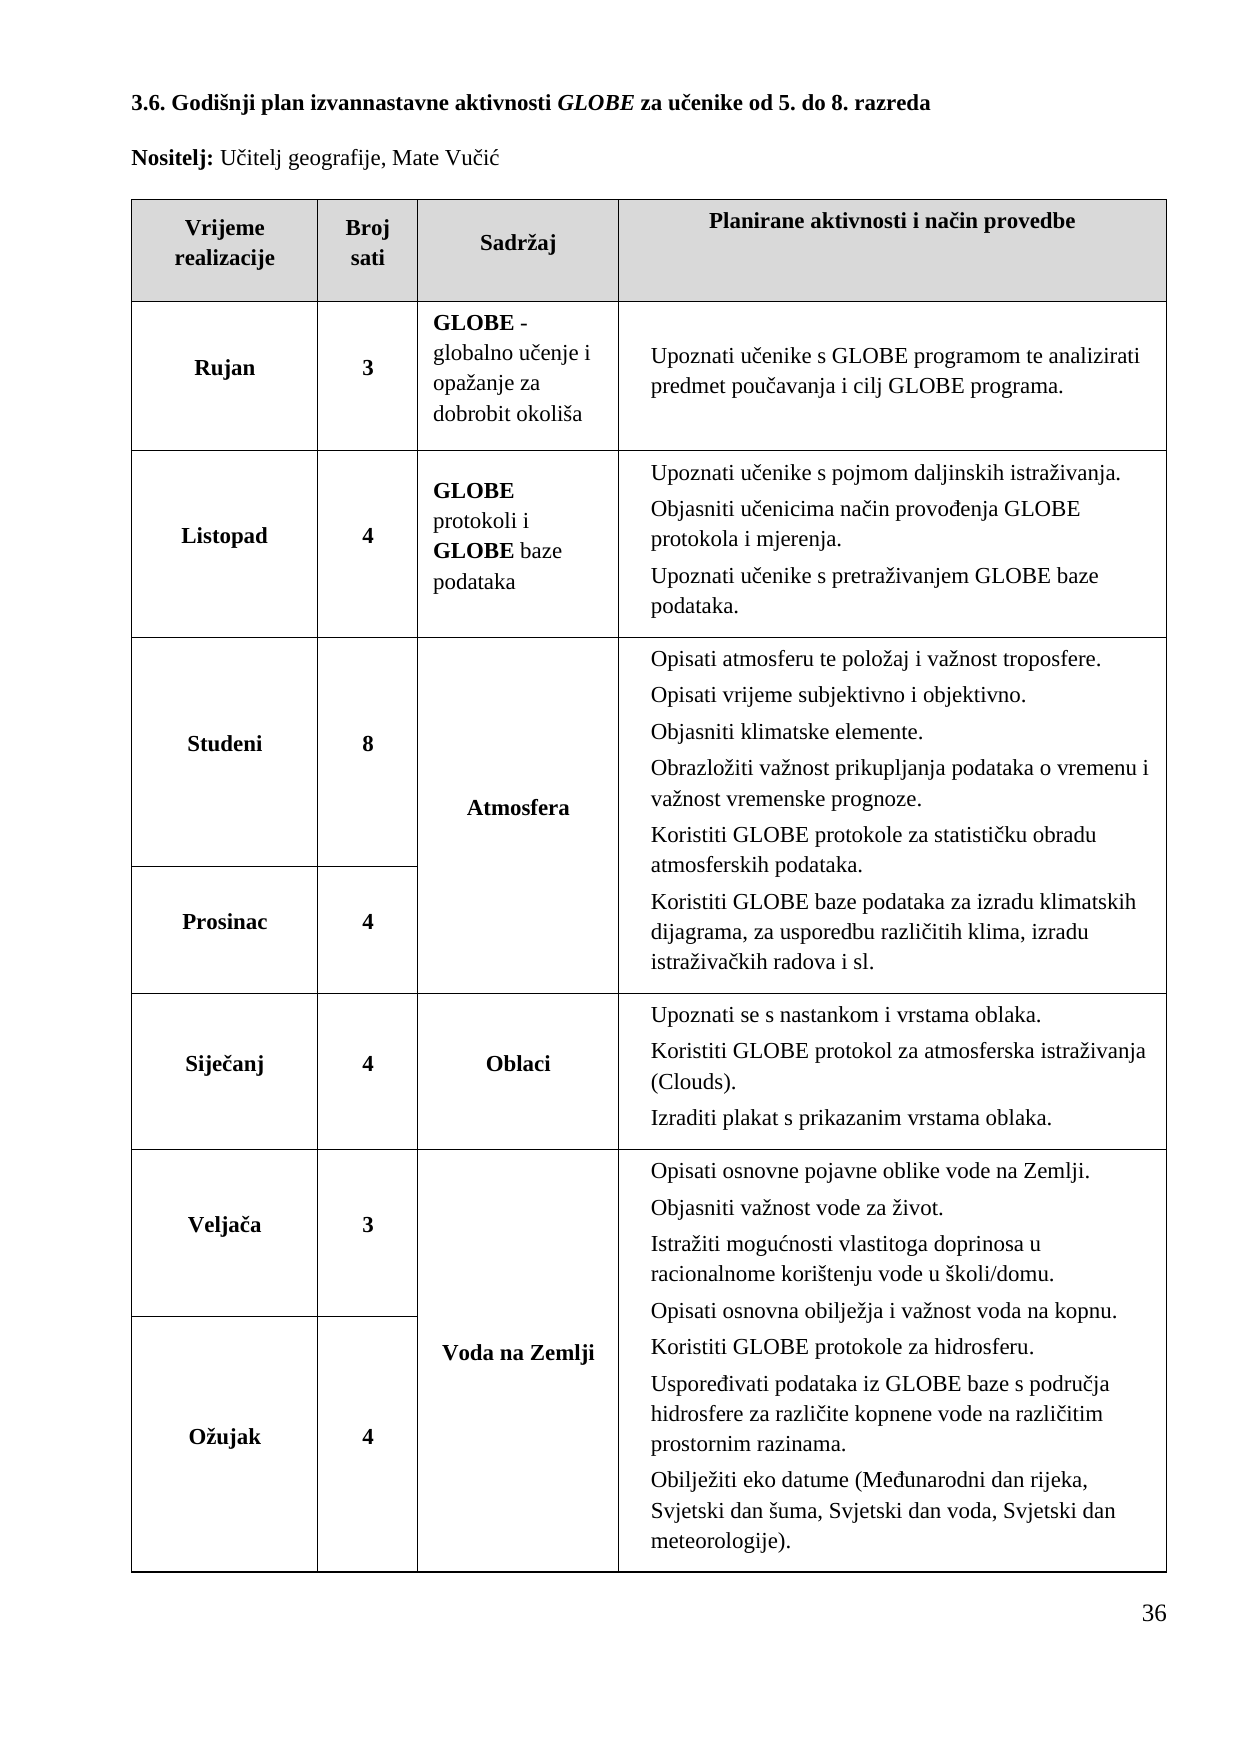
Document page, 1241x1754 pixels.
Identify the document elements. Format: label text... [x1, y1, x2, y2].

table_cell Upoznati se s nastankom i vrstama oblaka. Koristiti GLOBE protokol za atmosferska istraživanja (Clouds). Izraditi plakat s prikazanim vrstama oblaka. [619, 994, 1166, 1149]
table_cell Atmosfera [418, 638, 618, 993]
table_cell 8 [318, 638, 417, 866]
table_cell 3 [318, 1150, 417, 1316]
table_cell Upoznati učenike s GLOBE programom te analizirati predmet poučavanja i cilj GLOBE programa. [619, 302, 1166, 450]
table_cell GLOBE - globalno učenje i opažanje za dobrobit okoliša [418, 302, 618, 450]
table_cell 4 [318, 867, 417, 993]
table_header Sadržaj [418, 200, 618, 301]
subtitle 3.6. Godišnji plan izvannastavne aktivnosti GLOBE za učenike od 5. do 8. razreda [131, 89, 1167, 115]
table_cell 4 [318, 994, 417, 1149]
table_cell Studeni [132, 638, 317, 866]
table_cell Listopad [132, 451, 317, 637]
table_cell Voda na Zemlji [418, 1150, 618, 1571]
table_cell Siječanj [132, 994, 317, 1149]
table_cell Opisati atmosferu te položaj i važnost troposfere. Opisati vrijeme subjektivno i objektivno. Objasniti klimatske elemente. Obrazložiti važnost prikupljanja podataka o vremenu i važnost vremenske prognoze. Koristiti GLOBE protokole za statističku obradu atmosferskih podataka. Koristiti GLOBE baze podataka za izradu klimatskih dijagrama, za usporedbu različitih klima, izradu istraživačkih radova i sl. [619, 638, 1166, 993]
table_header Broj sati [318, 200, 417, 301]
table_header Planirane aktivnosti i način provedbe [619, 200, 1166, 301]
table_header Vrijeme realizacije [132, 200, 317, 301]
table_cell 4 [318, 1317, 417, 1571]
table_cell 4 [318, 451, 417, 637]
table_cell Veljača [132, 1150, 317, 1316]
table_cell Opisati osnovne pojavne oblike vode na Zemlji. Objasniti važnost vode za život. Istražiti mogućnosti vlastitoga doprinosa u racionalnome korištenju vode u školi/domu. Opisati osnovna obilježja i važnost voda na kopnu. Koristiti GLOBE protokole za hidrosferu. Uspoređivati podataka iz GLOBE baze s područja hidrosfere za različite kopnene vode na različitim prostornim razinama. Obilježiti eko datume (Međunarodni dan rijeka, Svjetski dan šuma, Svjetski dan voda, Svjetski dan meteorologije). [619, 1150, 1166, 1571]
table_cell 3 [318, 302, 417, 450]
table_cell GLOBE protokoli i GLOBE baze podataka [418, 451, 618, 637]
table_cell Prosinac [132, 867, 317, 993]
table_cell Oblaci [418, 994, 618, 1149]
table_cell Ožujak [132, 1317, 317, 1571]
table_cell Upoznati učenike s pojmom daljinskih istraživanja. Objasniti učenicima način provođenja GLOBE protokola i mjerenja. Upoznati učenike s pretraživanjem GLOBE baze podataka. [619, 451, 1166, 637]
text Nositelj: Učitelj geografije, Mate Vučić [131, 144, 1167, 170]
table_cell Rujan [132, 302, 317, 450]
